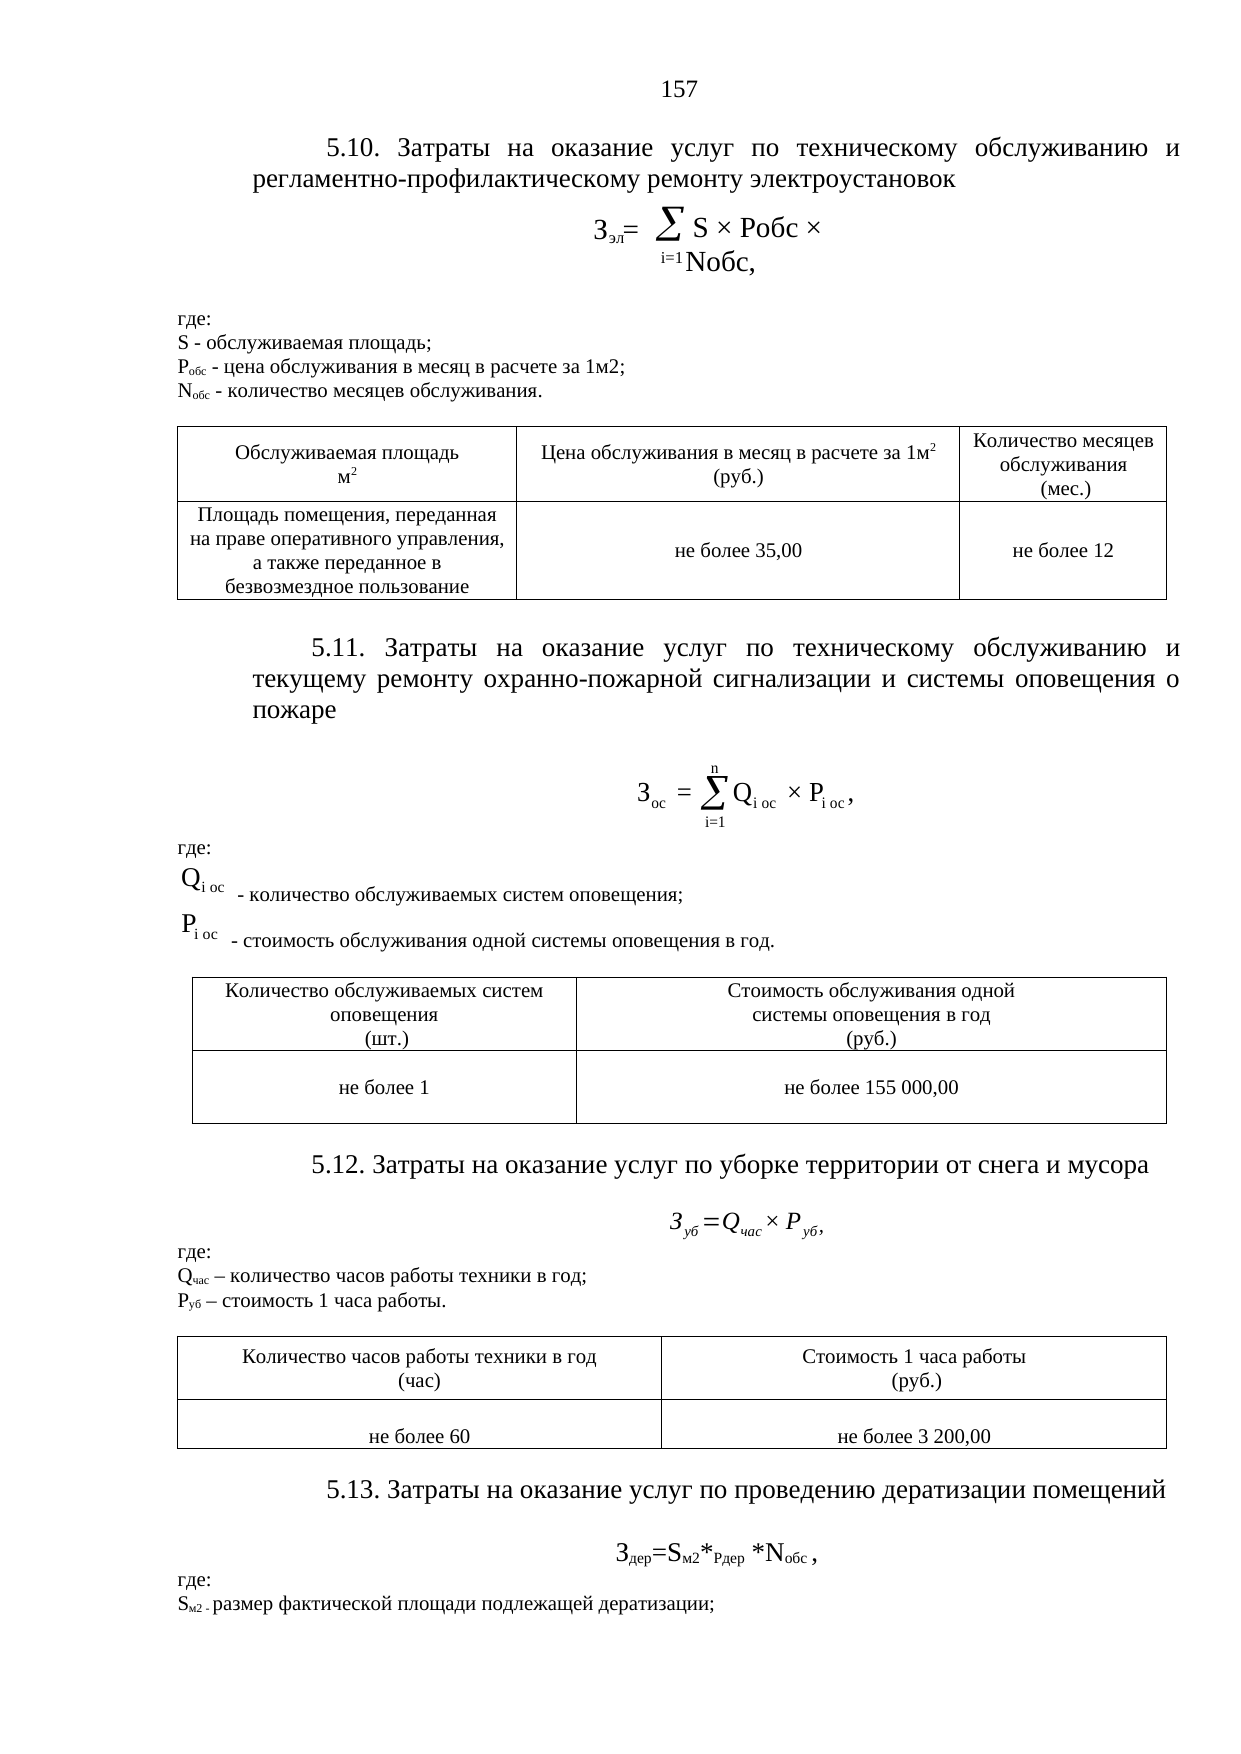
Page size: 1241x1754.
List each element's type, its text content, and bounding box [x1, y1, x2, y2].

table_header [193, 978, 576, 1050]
text S - обслуживаемая площадь; [177, 330, 1181, 354]
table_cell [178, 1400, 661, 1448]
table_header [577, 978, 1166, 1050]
text Sм2 - размер фактической площади подлежащей дератизации; [177, 1591, 1181, 1615]
text где: [177, 1567, 1181, 1591]
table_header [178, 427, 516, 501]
text где: [177, 306, 1181, 330]
text Nобс - количество месяцев обслуживания. [177, 378, 1181, 402]
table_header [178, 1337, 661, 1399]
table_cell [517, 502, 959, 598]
text - количество обслуживаемых систем оповещения; [177, 859, 1181, 906]
text Qчас – количество часов работы техники в год; [177, 1263, 1181, 1287]
text 5.13. Затраты на оказание услуг по проведению дератизации помещений [252, 1473, 1181, 1504]
text - стоимость обслуживания одной системы оповещения в год. [177, 906, 1181, 952]
text Робс - цена обслуживания в месяц в расчете за 1м2; [177, 354, 1181, 378]
text 5.11. Затраты на оказание услуг по техническому обслуживанию и текущему ремонту охранно-пожарной сигнализации и системы оповещения о пожаре [252, 631, 1181, 724]
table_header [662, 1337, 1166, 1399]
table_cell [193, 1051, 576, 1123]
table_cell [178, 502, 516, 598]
text , [252, 1208, 1181, 1239]
text Здер=Sм2*Pдер *Nобс , [252, 1536, 1181, 1567]
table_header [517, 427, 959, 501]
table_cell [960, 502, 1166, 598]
text 5.12. Затраты на оказание услуг по уборке территории от снега и мусора [252, 1148, 1181, 1179]
text Руб – стоимость 1 часа работы. [177, 1287, 1181, 1312]
text где: [177, 835, 1181, 859]
text где: [177, 1239, 1181, 1263]
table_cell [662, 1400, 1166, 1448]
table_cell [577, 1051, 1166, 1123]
text 5.10. Затраты на оказание услуг по техническому обслуживанию и регламентно-профилактическому ремонту электроустановок [252, 131, 1181, 193]
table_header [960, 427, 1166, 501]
